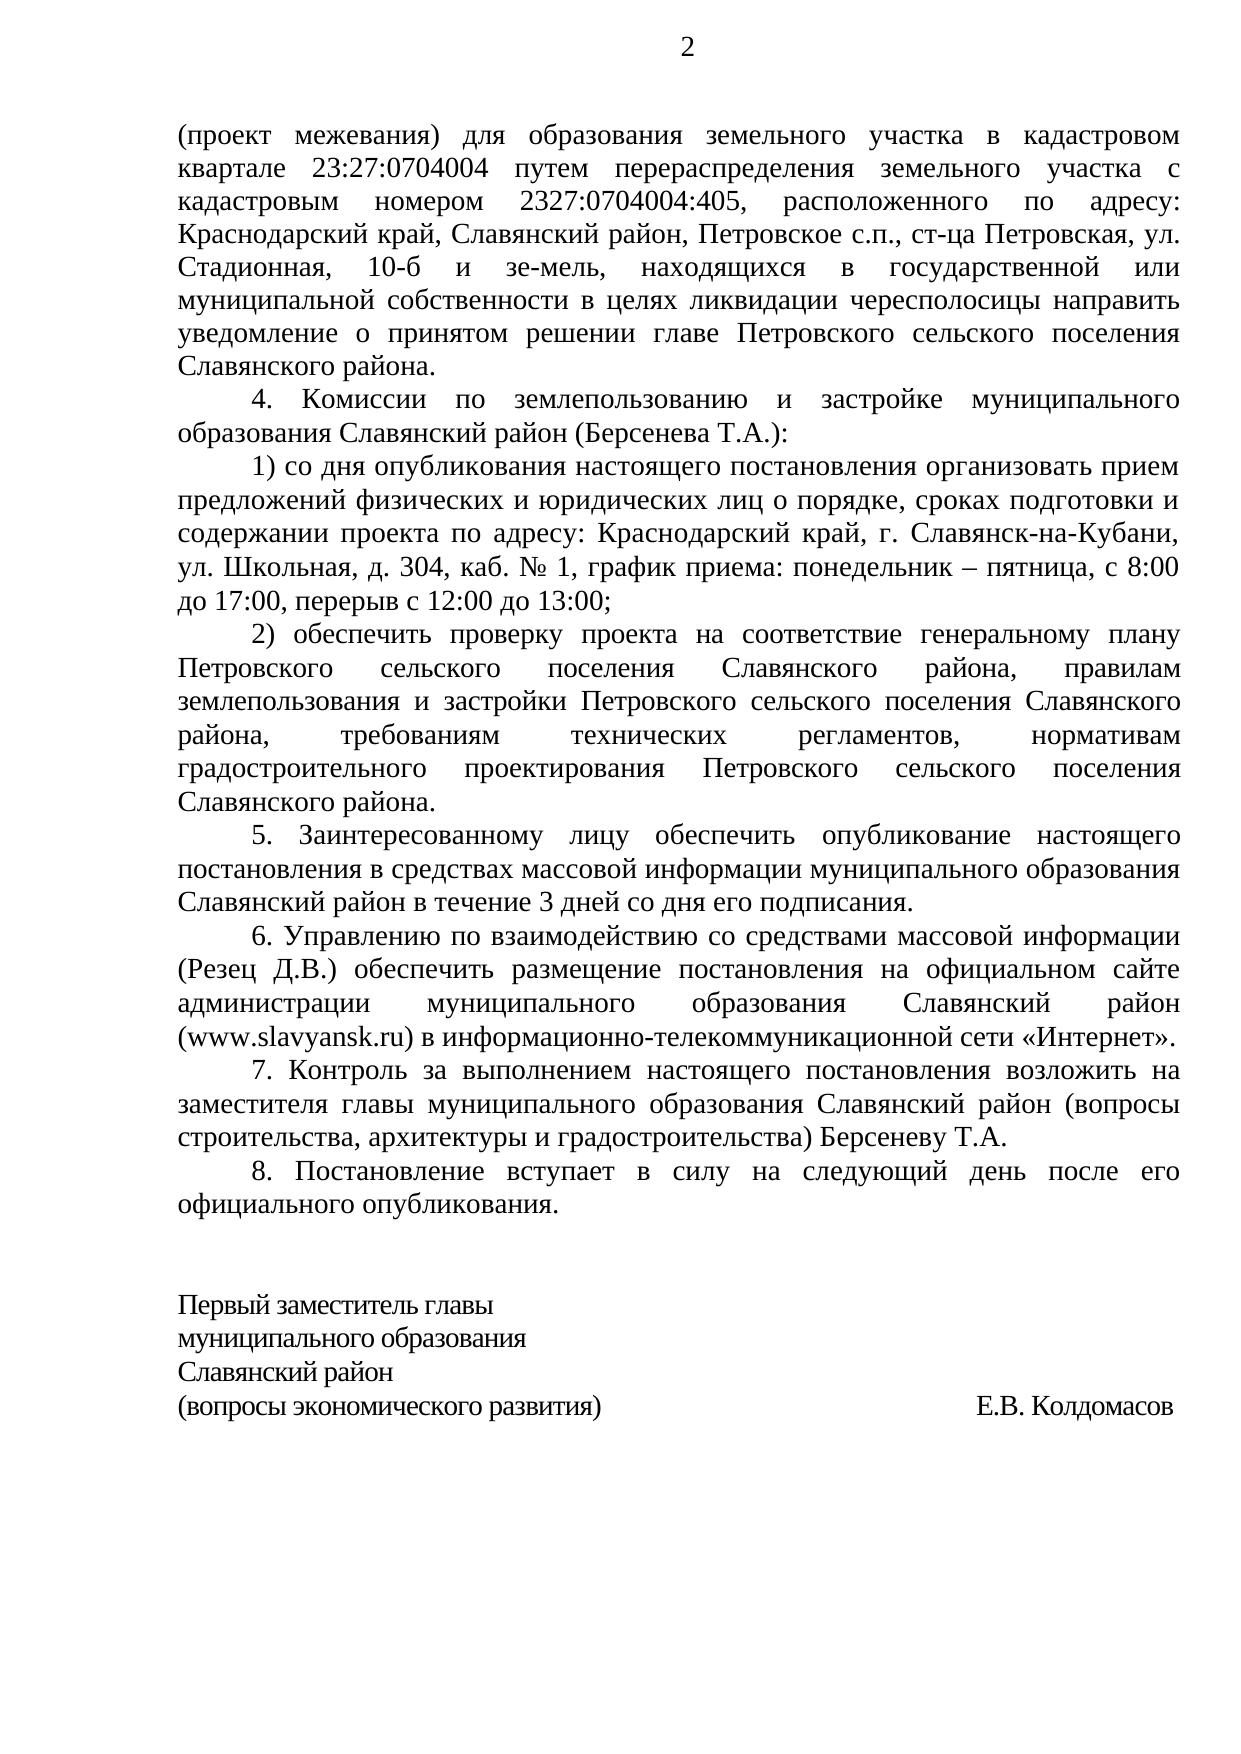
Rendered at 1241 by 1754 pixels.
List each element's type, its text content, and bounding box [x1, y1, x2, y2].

text Первый заместитель главы [177, 1287, 1181, 1321]
text (вопросы экономического развития) Е.В. Колдомасов [177, 1388, 1181, 1421]
text 8. Постановление вступает в силу на следующий день после его официального опубликования. [177, 1153, 1181, 1220]
text 7. Контроль за выполнением настоящего постановления возложить на заместителя главы муниципального образования Славянский район (вопросы строительства, архитектуры и градостроительства) Берсеневу Т.А. [177, 1052, 1181, 1153]
text муниципального образования [177, 1321, 1181, 1354]
text Славянский район [177, 1354, 1181, 1388]
text 1) со дня опубликования настоящего постановления организовать прием предложений физических и юридических лиц о порядке, сроках подготовки и содержании проекта по адресу: Краснодарский край, г. Славянск-на-Кубани, ул. Школьная, д. 304, каб. № 1, график приема: понедельник – пятница, с 8:00 до 17:00, перерыв с 12:00 до 13:00; [177, 448, 1181, 616]
text 5. Заинтересованному лицу обеспечить опубликование настоящего постановления в средствах массовой информации муниципального образования Славянский район в течение 3 дней со дня его подписания. [177, 817, 1181, 918]
text 4. Комиссии по землепользованию и застройке муниципального образования Славянский район (Берсенева Т.А.): [177, 381, 1181, 448]
text 2) обеспечить проверку проекта на соответствие генеральному плану Петровского сельского поселения Славянского района, правилам землепользования и застройки Петровского сельского поселения Славянского района, требованиям технических регламентов, нормативам градостроительного проектирования Петровского сельского поселения Славянского района. [177, 616, 1181, 817]
text 6. Управлению по взаимодействию со средствами массовой информации (Резец Д.В.) обеспечить размещение постановления на официальном сайте администрации муниципального образования Славянский район (www.slavyansk.ru) в информационно-телекоммуникационной сети «Интернет». [177, 918, 1181, 1052]
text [177, 118, 1181, 381]
